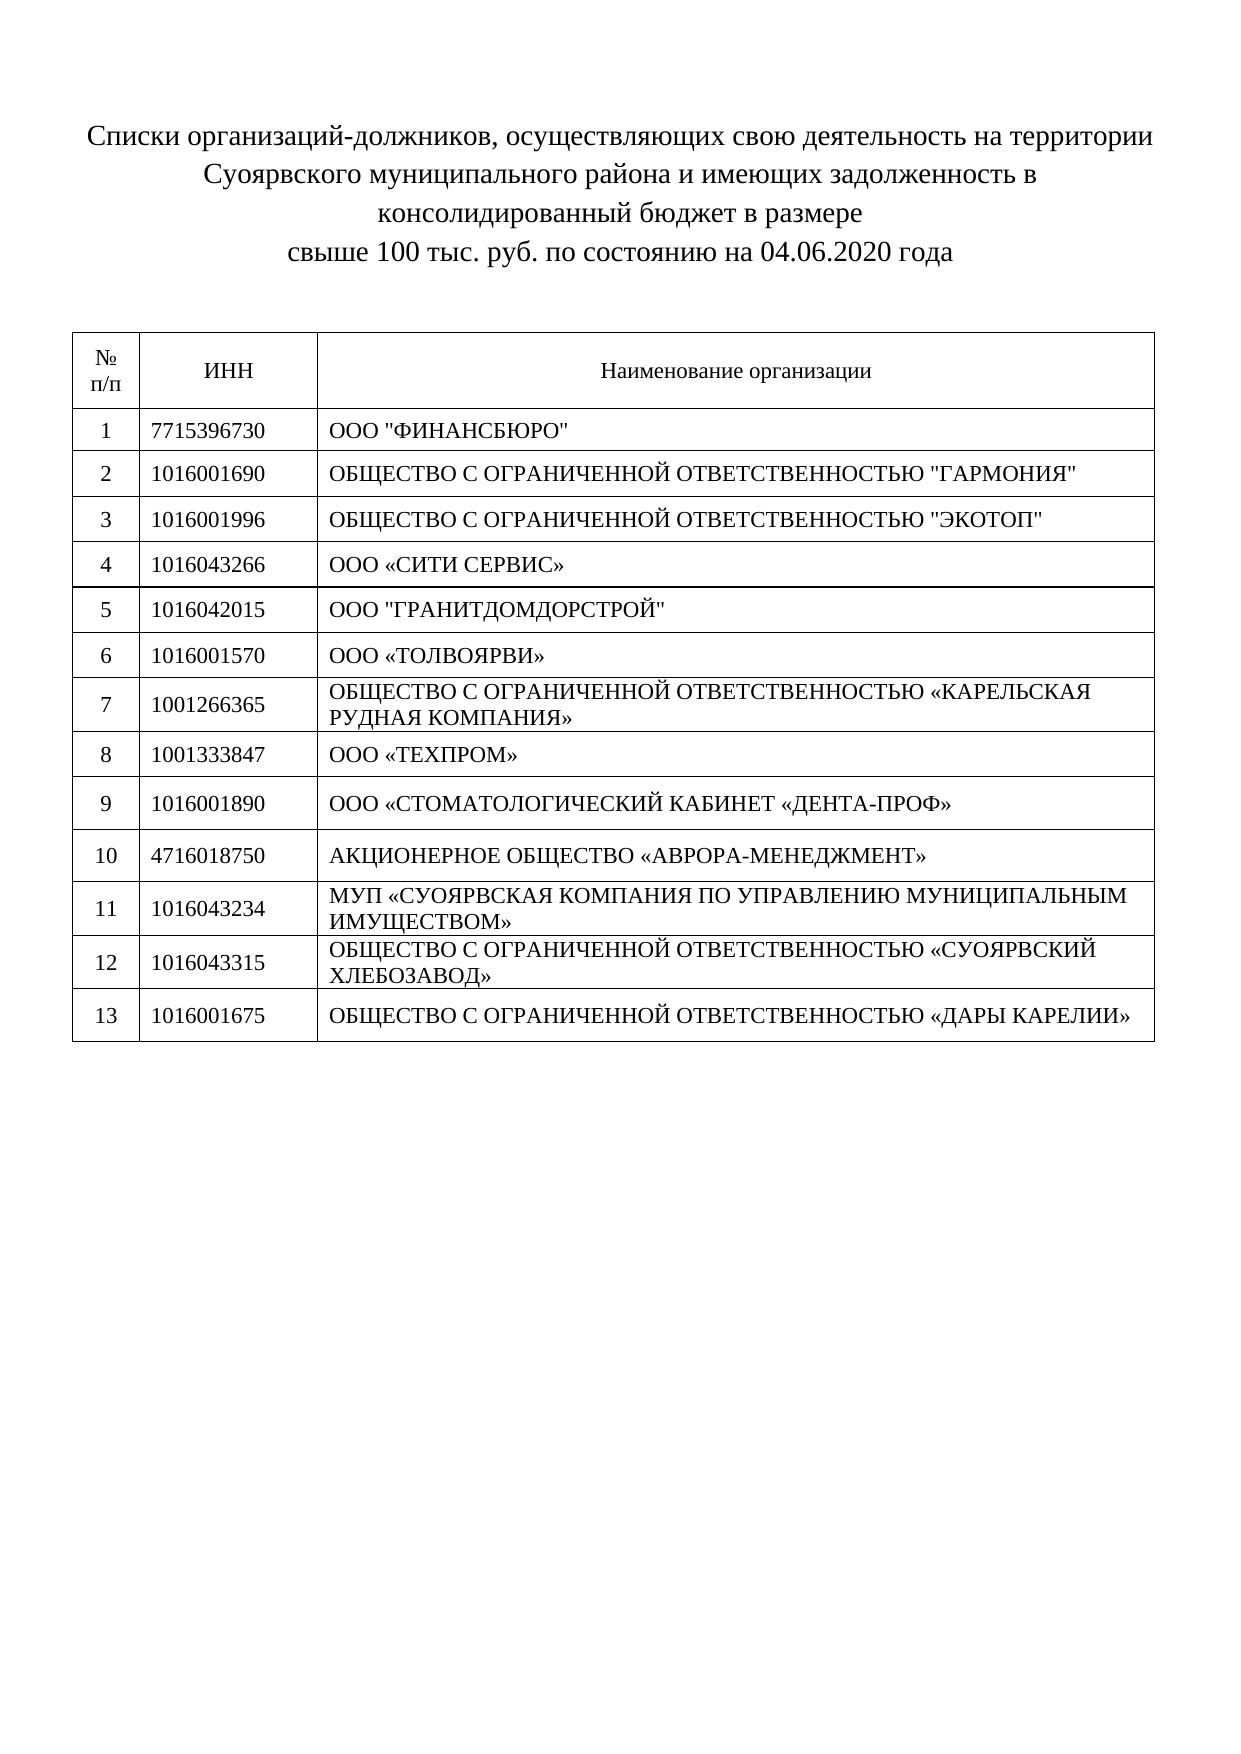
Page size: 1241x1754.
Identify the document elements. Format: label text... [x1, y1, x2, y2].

table_cell 1016043234 [140, 882, 317, 934]
table_cell АКЦИОНЕРНОЕ ОБЩЕСТВО «АВРОРА-МЕНЕДЖМЕНТ» [318, 830, 1154, 881]
table_cell 1016043266 [140, 542, 317, 586]
table_cell ОБЩЕСТВО С ОГРАНИЧЕННОЙ ОТВЕТСТВЕННОСТЬЮ "ГАРМОНИЯ" [318, 451, 1154, 496]
table_cell 4 [73, 542, 139, 586]
table_cell 7715396730 [140, 409, 317, 450]
table_cell 12 [73, 936, 139, 988]
text Списки организаций-должников, осуществляющих свою деятельность на территории Суоярвского муниципального района и имеющих задолженность в консолидированный бюджет в размере [74, 118, 1167, 229]
table_cell ОБЩЕСТВО С ОГРАНИЧЕННОЙ ОТВЕТСТВЕННОСТЬЮ «КАРЕЛЬСКАЯ РУДНАЯ КОМПАНИЯ» [318, 678, 1154, 731]
table_cell 5 [73, 588, 139, 632]
table_cell ООО «ТОЛВОЯРВИ» [318, 633, 1154, 677]
table_cell ОБЩЕСТВО С ОГРАНИЧЕННОЙ ОТВЕТСТВЕННОСТЬЮ "ЭКОТОП" [318, 497, 1154, 541]
table_cell 1001266365 [140, 678, 317, 731]
table_header ИНН [140, 333, 317, 408]
table_cell 1016043315 [140, 936, 317, 988]
table_cell ООО "ФИНАНСБЮРО" [318, 409, 1154, 450]
table_header Наименование организации [318, 333, 1154, 408]
text свыше 100 тыс. руб. по состоянию на 04.06.2020 года [74, 234, 1167, 267]
table_cell 1016001996 [140, 497, 317, 541]
table_cell 4716018750 [140, 830, 317, 881]
table_cell 1001333847 [140, 732, 317, 776]
table_cell 1016001690 [140, 451, 317, 496]
table_cell 7 [73, 678, 139, 731]
table_cell ООО «ТЕХПРОМ» [318, 732, 1154, 776]
table_cell 6 [73, 633, 139, 677]
table_cell 2 [73, 451, 139, 496]
table_cell 9 [73, 777, 139, 828]
table_cell ООО «СТОМАТОЛОГИЧЕСКИЙ КАБИНЕТ «ДЕНТА-ПРОФ» [318, 777, 1154, 828]
table_cell 1016001675 [140, 989, 317, 1041]
table_cell 8 [73, 732, 139, 776]
table_cell 1 [73, 409, 139, 450]
table_cell 13 [73, 989, 139, 1041]
table_cell ОБЩЕСТВО С ОГРАНИЧЕННОЙ ОТВЕТСТВЕННОСТЬЮ «ДАРЫ КАРЕЛИИ» [318, 989, 1154, 1041]
table_cell 1016042015 [140, 588, 317, 632]
table_cell 3 [73, 497, 139, 541]
table_cell МУП «СУОЯРВСКАЯ КОМПАНИЯ ПО УПРАВЛЕНИЮ МУНИЦИПАЛЬНЫМ ИМУЩЕСТВОМ» [318, 882, 1154, 934]
table_cell 1016001890 [140, 777, 317, 828]
table_cell ОБЩЕСТВО С ОГРАНИЧЕННОЙ ОТВЕТСТВЕННОСТЬЮ «СУОЯРВСКИЙ ХЛЕБОЗАВОД» [318, 936, 1154, 988]
table_cell 11 [73, 882, 139, 934]
table_cell 10 [73, 830, 139, 881]
table_cell 1016001570 [140, 633, 317, 677]
table_cell ООО «СИТИ СЕРВИС» [318, 542, 1154, 586]
table_header № п/п [73, 333, 139, 408]
table_cell ООО "ГРАНИТДОМДОРСТРОЙ" [318, 588, 1154, 632]
